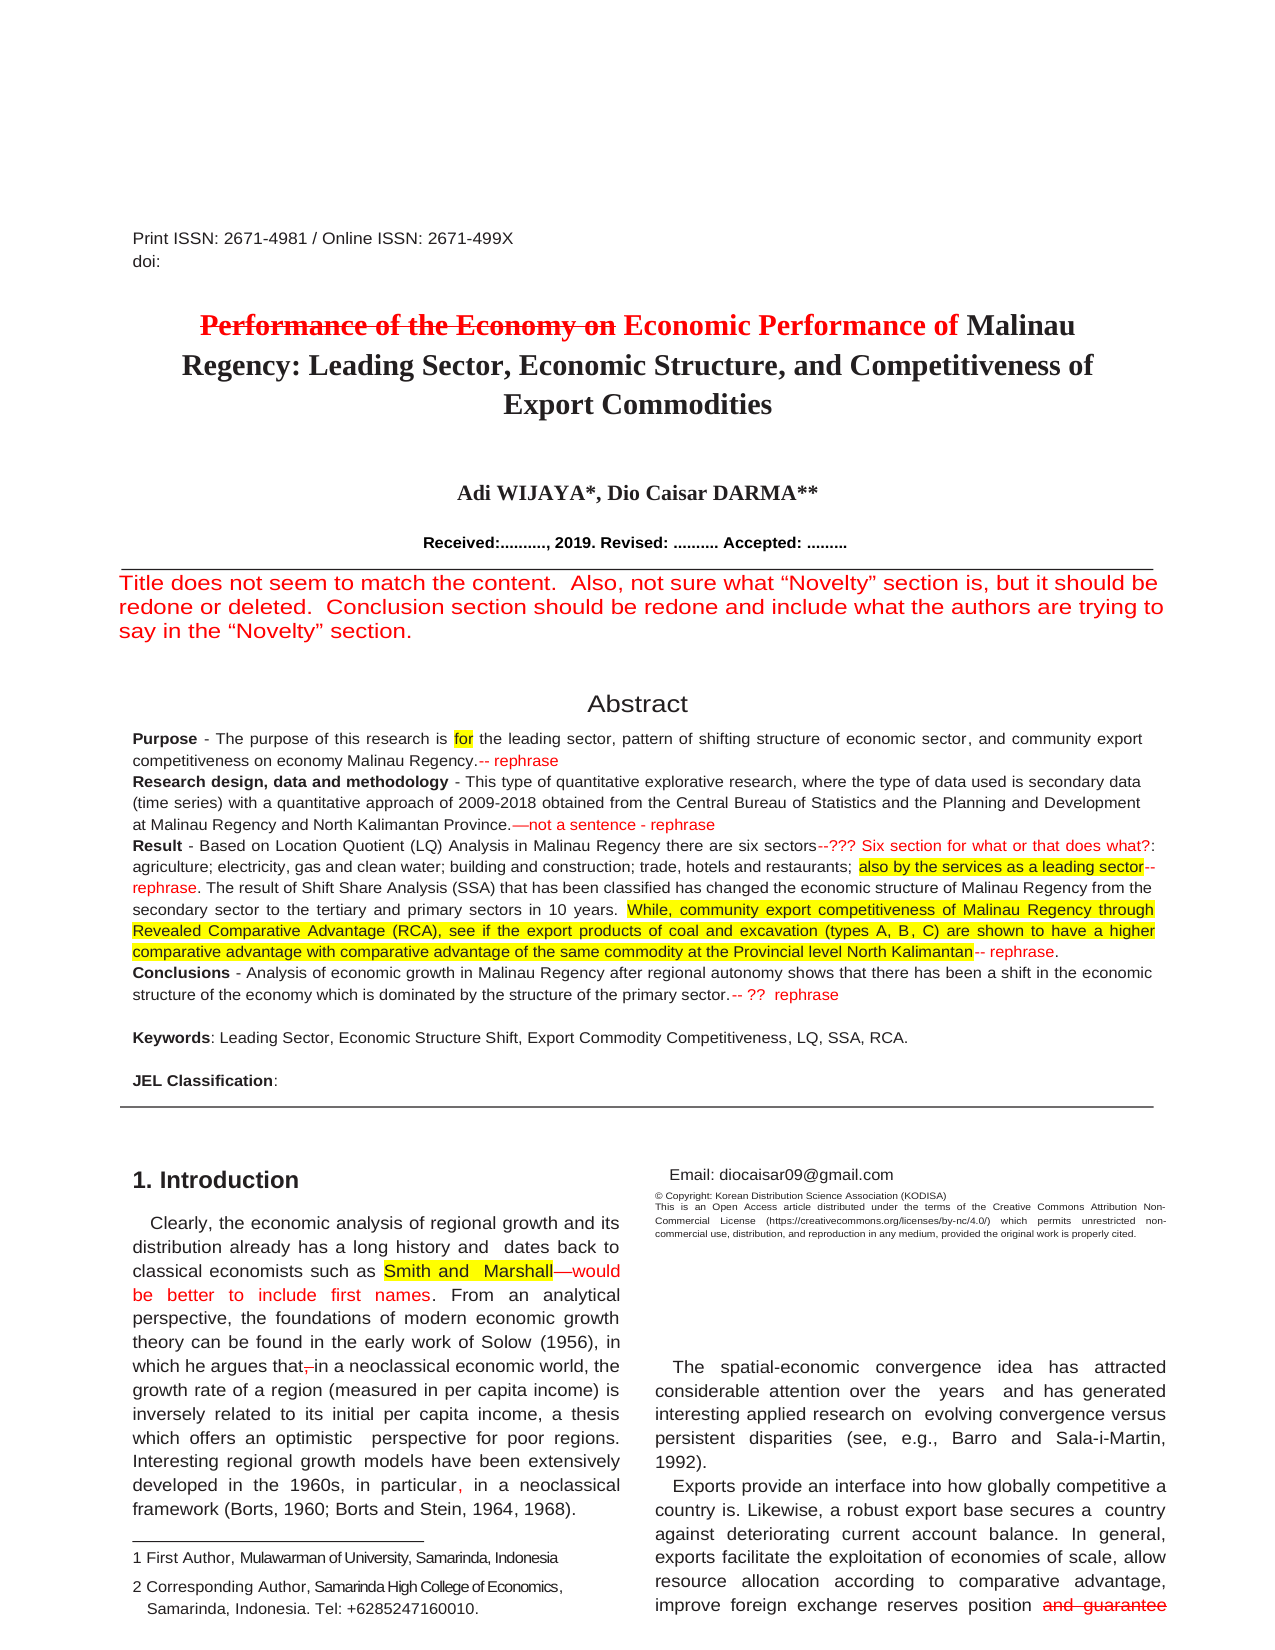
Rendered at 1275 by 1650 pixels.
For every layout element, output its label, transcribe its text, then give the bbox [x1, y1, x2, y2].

text Received:.........., 2019. Revised: .......... Accepted: .......... [152, 534, 1123, 552]
text This is an Open Access article distributed under the terms of the Creative Commons Attribution Non- Commercial License (https://creativecommons.org/licenses/by-nc/4.0/) which permits unrestricted non- commercial use, distribution, and reproduction in any medium, provided the original work is properly cited. [655, 1202, 1167, 1239]
text Abstract [152, 689, 1123, 717]
text Result - Based on Location Quotient (LQ) Analysis in Malinau Regency there are six sectors--??? Six section for what or that does what?: agriculture; electricity, gas and clean water; building and construction; trade, hotels and restaurants; also by the services as a leading sector-- rephrase. The result of Shift Share Analysis (SSA) that has been classified has changed the economic structure of Malinau Regency from the secondary sector to the tertiary and primary sectors in 10 years. While, community export competitiveness of Malinau Regency through Revealed Comparative Advantage (RCA), see if the export products of coal and excavation (types A, B, C) are shown to have a higher comparative advantage with comparative advantage of the same commodity at the Provincial level North Kalimantan-- rephrase. [132, 837, 1155, 922]
text 2 Corresponding Author, Samarinda High College of Economics, [132, 1571, 592, 1596]
text Keywords: Leading Sector, Economic Structure Shift, Export Commodity Competitiveness, LQ, SSA, RCA. [132, 1028, 1171, 1046]
text Purpose - The purpose of this research is for the leading sector, pattern of shifting structure of economic sector, and community export competitiveness on economy Malinau Regency.-- rephrase [132, 730, 1143, 769]
text doi: [132, 252, 1171, 271]
text Print ISSN: 2671-4981 / Online ISSN: 2671-499X [132, 229, 1171, 248]
text The spatial-economic convergence idea has attracted considerable attention over the years and has generated interesting applied research on evolving convergence versus persistent disparities (see, e.g., Barro and Sala-i-Martin, 1992). [655, 1356, 1167, 1472]
text Samarinda, Indonesia. Tel: +6285247160010. [147, 1600, 624, 1618]
text Title does not seem to match the content. Also, not sure what “Novelty” section is, but it should be redone or deleted. Conclusion section should be redone and include what the authors are trying to say in the “Novelty” section. [119, 553, 1171, 643]
text JEL Classification: [132, 1071, 1171, 1089]
text Adi WIJAYA*, Dio Caisar DARMA** [152, 480, 1123, 505]
text Clearly, the economic analysis of regional growth and its distribution already has a long history and dates back to classical economists such as Smith and Marshall—would be better to include first names. From an analytical perspective, the foundations of modern economic growth theory can be found in the early work of Solow (1956), in which he argues that, in a neoclassical economic world, the growth rate of a region (measured in per capita income) is inversely related to its initial per capita income, a thesis which offers an optimistic perspective for poor regions. Interesting regional growth models have been extensively developed in the 1960s, in particular, in a neoclassical framework (Borts, 1960; Borts and Stein, 1964, 1968). [132, 1213, 621, 1519]
text 1 First Author, Mulawarman of University, Samarinda, Indonesia [132, 1542, 592, 1567]
title Performance of the Economy on Economic Performance of Malinau Regency: Leading Sector, Economic Structure, and Competitiveness of Export Commodities [152, 307, 1123, 421]
text Conclusions - Analysis of economic growth in Malinau Regency after regional autonomy shows that there has been a shift in the economic structure of the economy which is dominated by the structure of the primary sector.-- ?? rephrase [132, 964, 1155, 1003]
subtitle Introduction [132, 1166, 624, 1193]
text Email: diocaisar09@gmail.com [669, 1166, 1171, 1184]
text Research design, data and methodology - This type of quantitative explorative research, where the type of data used is secondary data (time series) with a quantitative approach of 2009-2018 obtained from the Central Bureau of Statistics and the Planning and Development at Malinau Regency and North Kalimantan Province.—not a sentence - rephrase [132, 773, 1143, 833]
